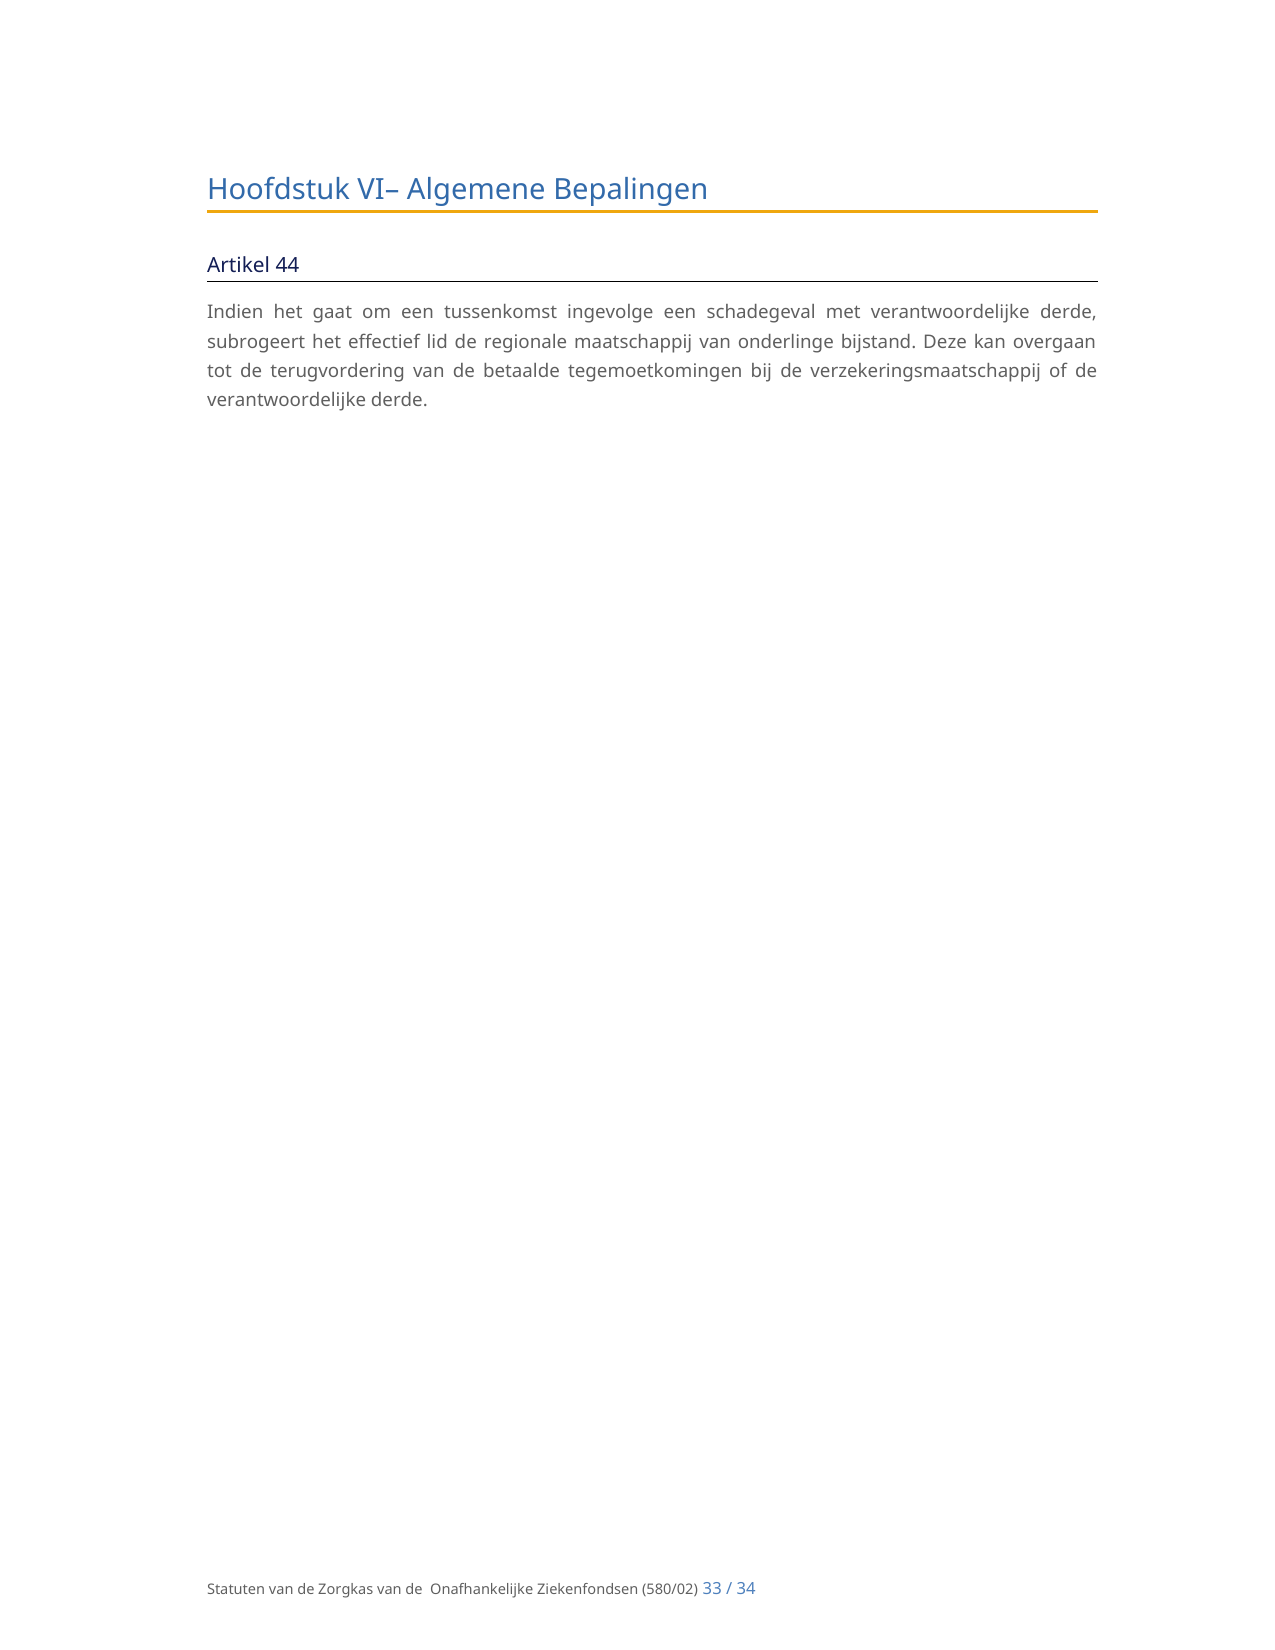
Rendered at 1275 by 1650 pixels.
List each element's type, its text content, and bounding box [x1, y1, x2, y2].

subtitle Artikel 44 [207, 251, 1098, 281]
text Indien het gaat om een tussenkomst ingevolge een schadegeval met verantwoordelijke derde, subrogeert het effectief lid de regionale maatschappij van onderlinge bijstand. Deze kan overgaan tot de terugvordering van de betaalde tegemoetkomingen bij de verzekeringsmaatschappij of de verantwoordelijke derde. [207, 299, 1098, 412]
subtitle Hoofdstuk VI– Algemene Bepalingen [207, 168, 1098, 210]
